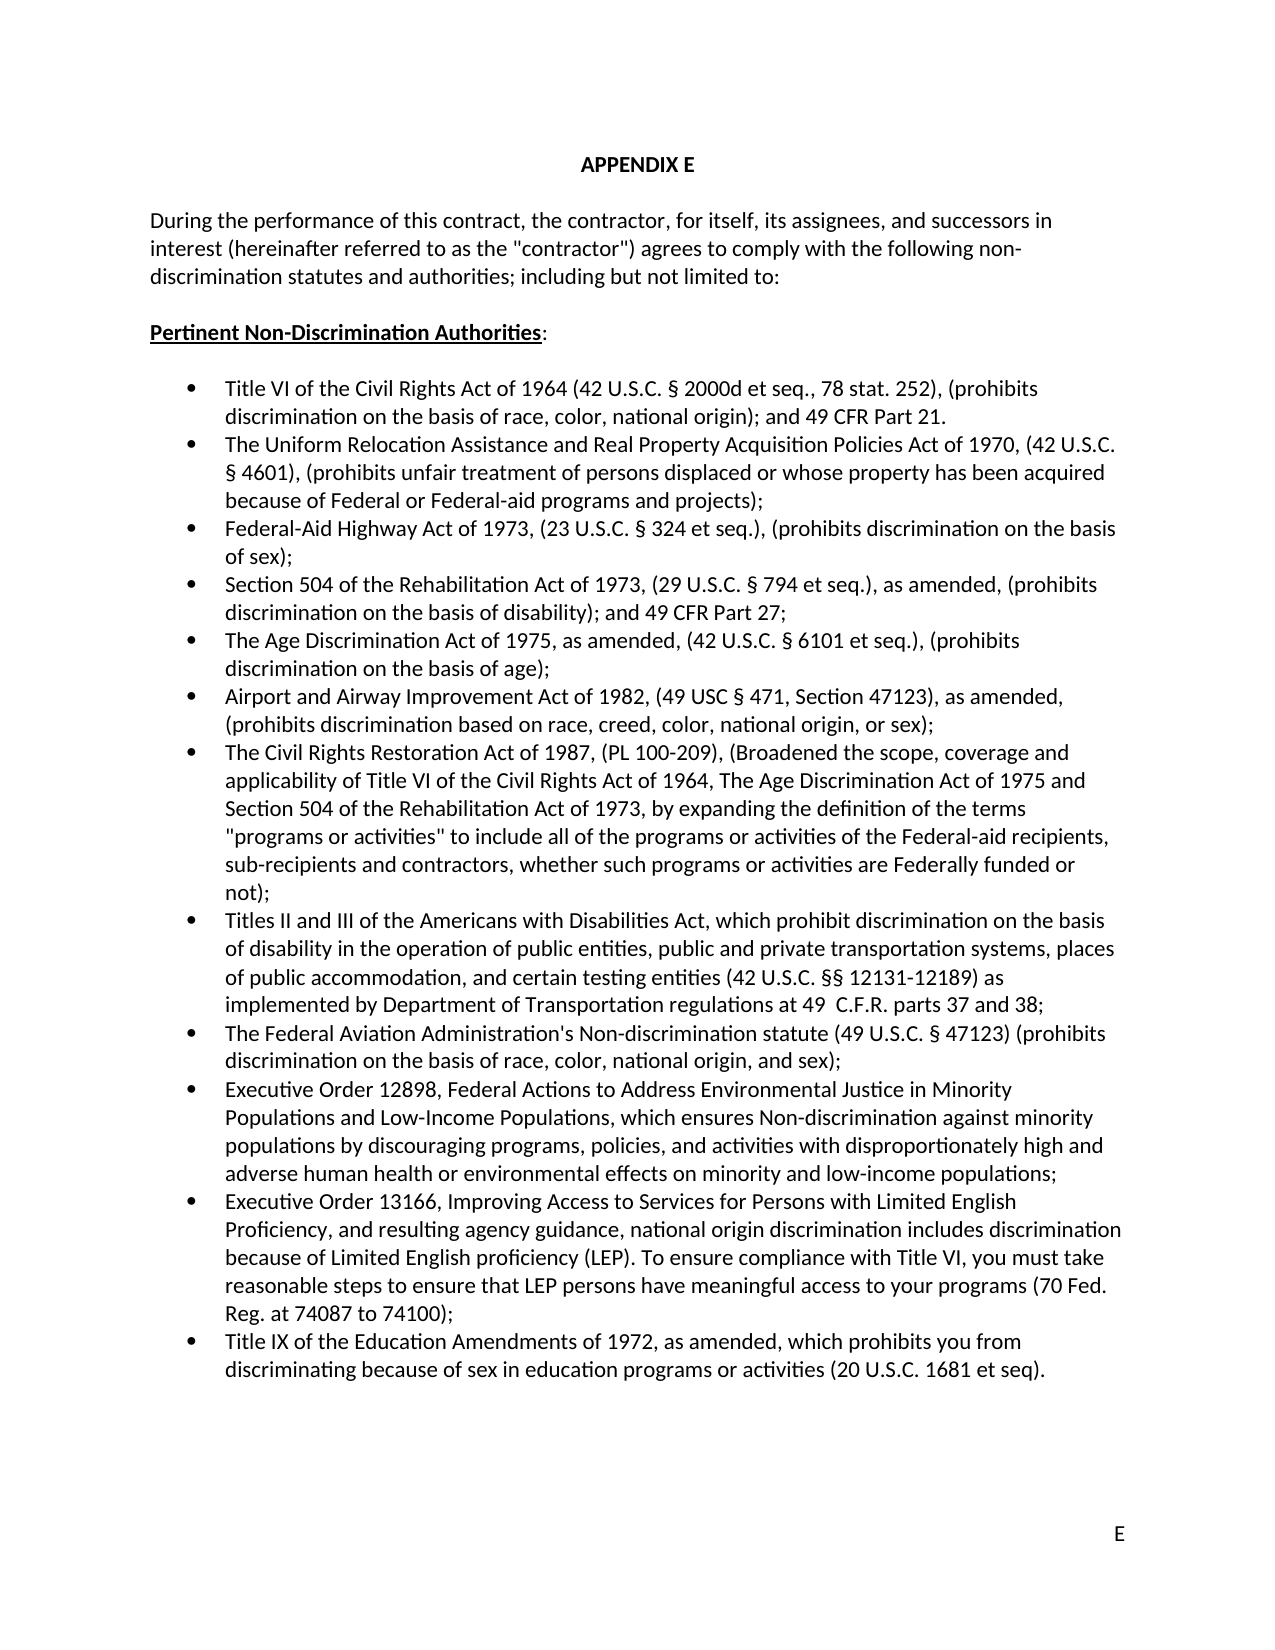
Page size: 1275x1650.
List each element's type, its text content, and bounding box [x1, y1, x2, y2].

list The Civil Rights Restoration Act of 1987, (PL 100-209), (Broadened the scope, coverage and applicability of Title VI of the Civil Rights Act of 1964, The Age Discrimination Act of 1975 and Section 504 of the Rehabilitation Act of 1973, by expanding the definition of the terms "programs or activities" to include all of the programs or activities of the Federal-aid recipients, sub-recipients and contractors, whether such programs or activities are Federally funded or not); [187, 738, 1125, 907]
list Section 504 of the Rehabilitation Act of 1973, (29 U.S.C. § 794 et seq.), as amended, (prohibits discrimination on the basis of disability); and 49 CFR Part 27; [187, 570, 1125, 626]
list Executive Order 12898, Federal Actions to Address Environmental Justice in Minority Populations and Low-Income Populations, which ensures Non-discrimination against minority populations by discouraging programs, policies, and activities with disproportionately high and adverse human health or environmental effects on minority and low-income populations; [187, 1075, 1125, 1187]
text Pertinent Non-Discrimination Authorities: [150, 318, 1125, 346]
list Federal-Aid Highway Act of 1973, (23 U.S.C. § 324 et seq.), (prohibits discrimination on the basis of sex); [187, 514, 1125, 570]
list The Age Discrimination Act of 1975, as amended, (42 U.S.C. § 6101 et seq.), (prohibits discrimination on the basis of age); [187, 626, 1125, 682]
text APPENDIX E [150, 150, 1125, 178]
list Executive Order 13166, Improving Access to Services for Persons with Limited English Proficiency, and resulting agency guidance, national origin discrimination includes discrimination because of Limited English proficiency (LEP). To ensure compliance with Title VI, you must take reasonable steps to ensure that LEP persons have meaningful access to your programs (70 Fed. Reg. at 74087 to 74100); [187, 1187, 1125, 1327]
list The Uniform Relocation Assistance and Real Property Acquisition Policies Act of 1970, (42 U.S.C. § 4601), (prohibits unfair treatment of persons displaced or whose property has been acquired because of Federal or Federal-aid programs and projects); [187, 430, 1125, 514]
list Title IX of the Education Amendments of 1972, as amended, which prohibits you from discriminating because of sex in education programs or activities (20 U.S.C. 1681 et seq). [187, 1327, 1125, 1383]
list Airport and Airway Improvement Act of 1982, (49 USC § 471, Section 47123), as amended, (prohibits discrimination based on race, creed, color, national origin, or sex); [187, 682, 1125, 738]
list Title VI of the Civil Rights Act of 1964 (42 U.S.C. § 2000d et seq., 78 stat. 252), (prohibits discrimination on the basis of race, color, national origin); and 49 CFR Part 21. [187, 374, 1125, 430]
list Titles II and III of the Americans with Disabilities Act, which prohibit discrimination on the basis of disability in the operation of public entities, public and private transportation systems, places of public accommodation, and certain testing entities (42 U.S.C. §§ 12131-12189) as implemented by Department of Transportation regulations at 49 C.F.R. parts 37 and 38; [187, 907, 1125, 1019]
list The Federal Aviation Administration's Non-discrimination statute (49 U.S.C. § 47123) (prohibits discrimination on the basis of race, color, national origin, and sex); [187, 1019, 1125, 1075]
text During the performance of this contract, the contractor, for itself, its assignees, and successors in interest (hereinafter referred to as the "contractor") agrees to comply with the following non-discrimination statutes and authorities; including but not limited to: [150, 206, 1125, 290]
